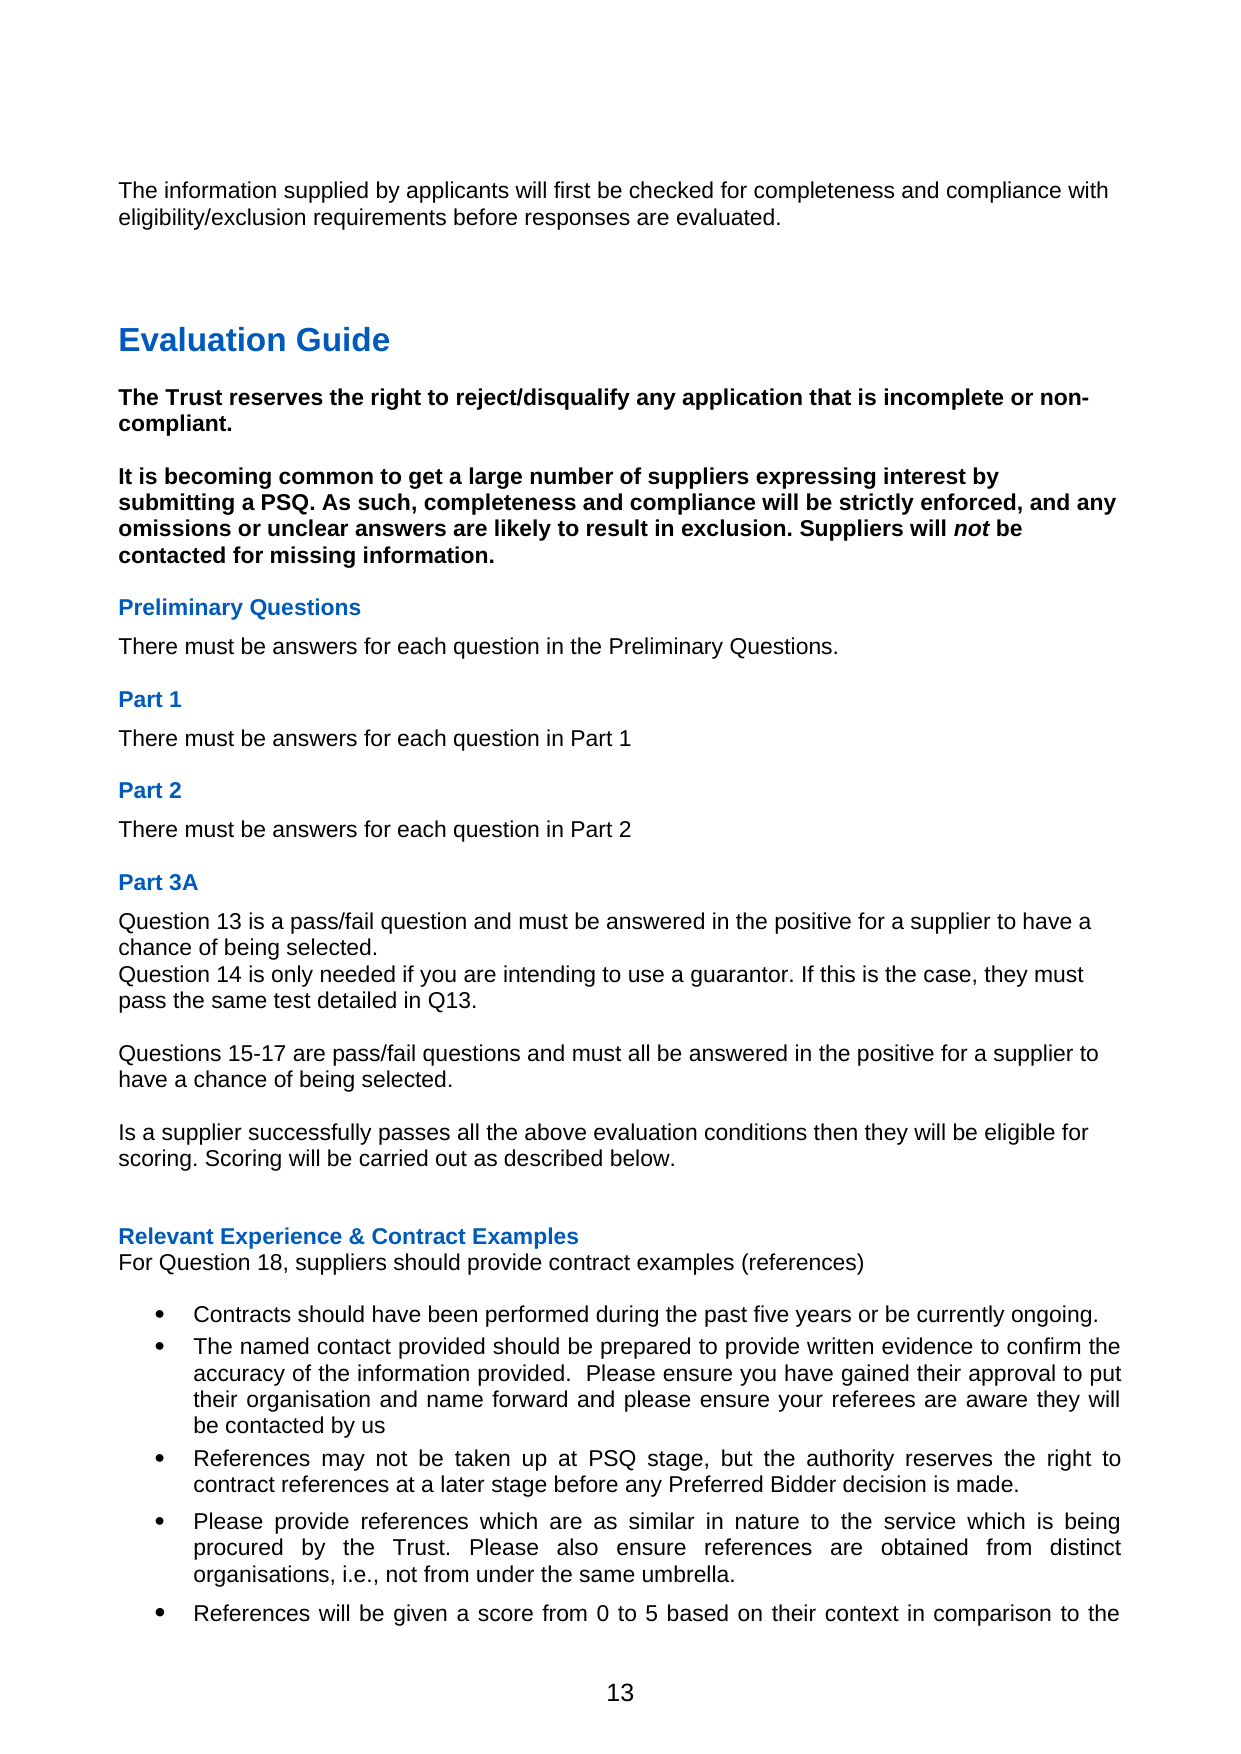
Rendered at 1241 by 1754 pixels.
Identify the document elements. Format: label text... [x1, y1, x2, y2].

text Questions 15-17 are pass/fail questions and must all be answered in the positive for a supplier to have a chance of being selected. [118, 1040, 1122, 1092]
list Please provide references which are as similar in nature to the service which is being procured by the Trust. Please also ensure references are obtained from distinct organisations, i.e., not from under the same umbrella. [156, 1508, 1122, 1587]
text For Question 18, suppliers should provide contract examples (references) [118, 1249, 1122, 1276]
list Contracts should have been performed during the past five years or be currently ongoing. [156, 1301, 1122, 1327]
subtitle Part 1 [118, 686, 1122, 712]
text Is a supplier successfully passes all the above evaluation conditions then they will be eligible for scoring. Scoring will be carried out as described below. [118, 1119, 1122, 1171]
text Question 14 is only needed if you are intending to use a guarantor. If this is the case, they must pass the same test detailed in Q13. [118, 961, 1122, 1013]
subtitle Preliminary Questions [118, 594, 1122, 621]
text There must be answers for each question in Part 2 [118, 816, 1122, 843]
text It is becoming common to get a large number of suppliers expressing interest by submitting a PSQ. As such, completeness and compliance will be strictly enforced, and any omissions or unclear answers are likely to result in exclusion. Suppliers will not be contacted for missing information. [118, 463, 1122, 568]
subtitle Part 3A [118, 869, 1122, 895]
text There must be answers for each question in the Preliminary Questions. [118, 633, 1122, 659]
text The information supplied by applicants will first be checked for completeness and compliance with eligibility/exclusion requirements before responses are evaluated. [118, 177, 1122, 230]
text The Trust reserves the right to reject/disqualify any application that is incomplete or non-compliant. [118, 383, 1122, 436]
text There must be answers for each question in Part 1 [118, 725, 1122, 751]
subtitle Evaluation Guide [118, 320, 1122, 358]
list References may not be taken up at PSQ stage, but the authority reserves the right to contract references at a later stage before any Preferred Bidder decision is made. [156, 1445, 1122, 1497]
subtitle Relevant Experience & Contract Examples [118, 1223, 1122, 1249]
text Question 13 is a pass/fail question and must be answered in the positive for a supplier to have a chance of being selected. [118, 908, 1122, 961]
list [156, 1599, 1122, 1626]
list The named contact provided should be prepared to provide written evidence to confirm the accuracy of the information provided. Please ensure you have gained their approval to put their organisation and name forward and please ensure your referees are aware they will be contacted by us [156, 1333, 1122, 1438]
subtitle Part 2 [118, 777, 1122, 804]
